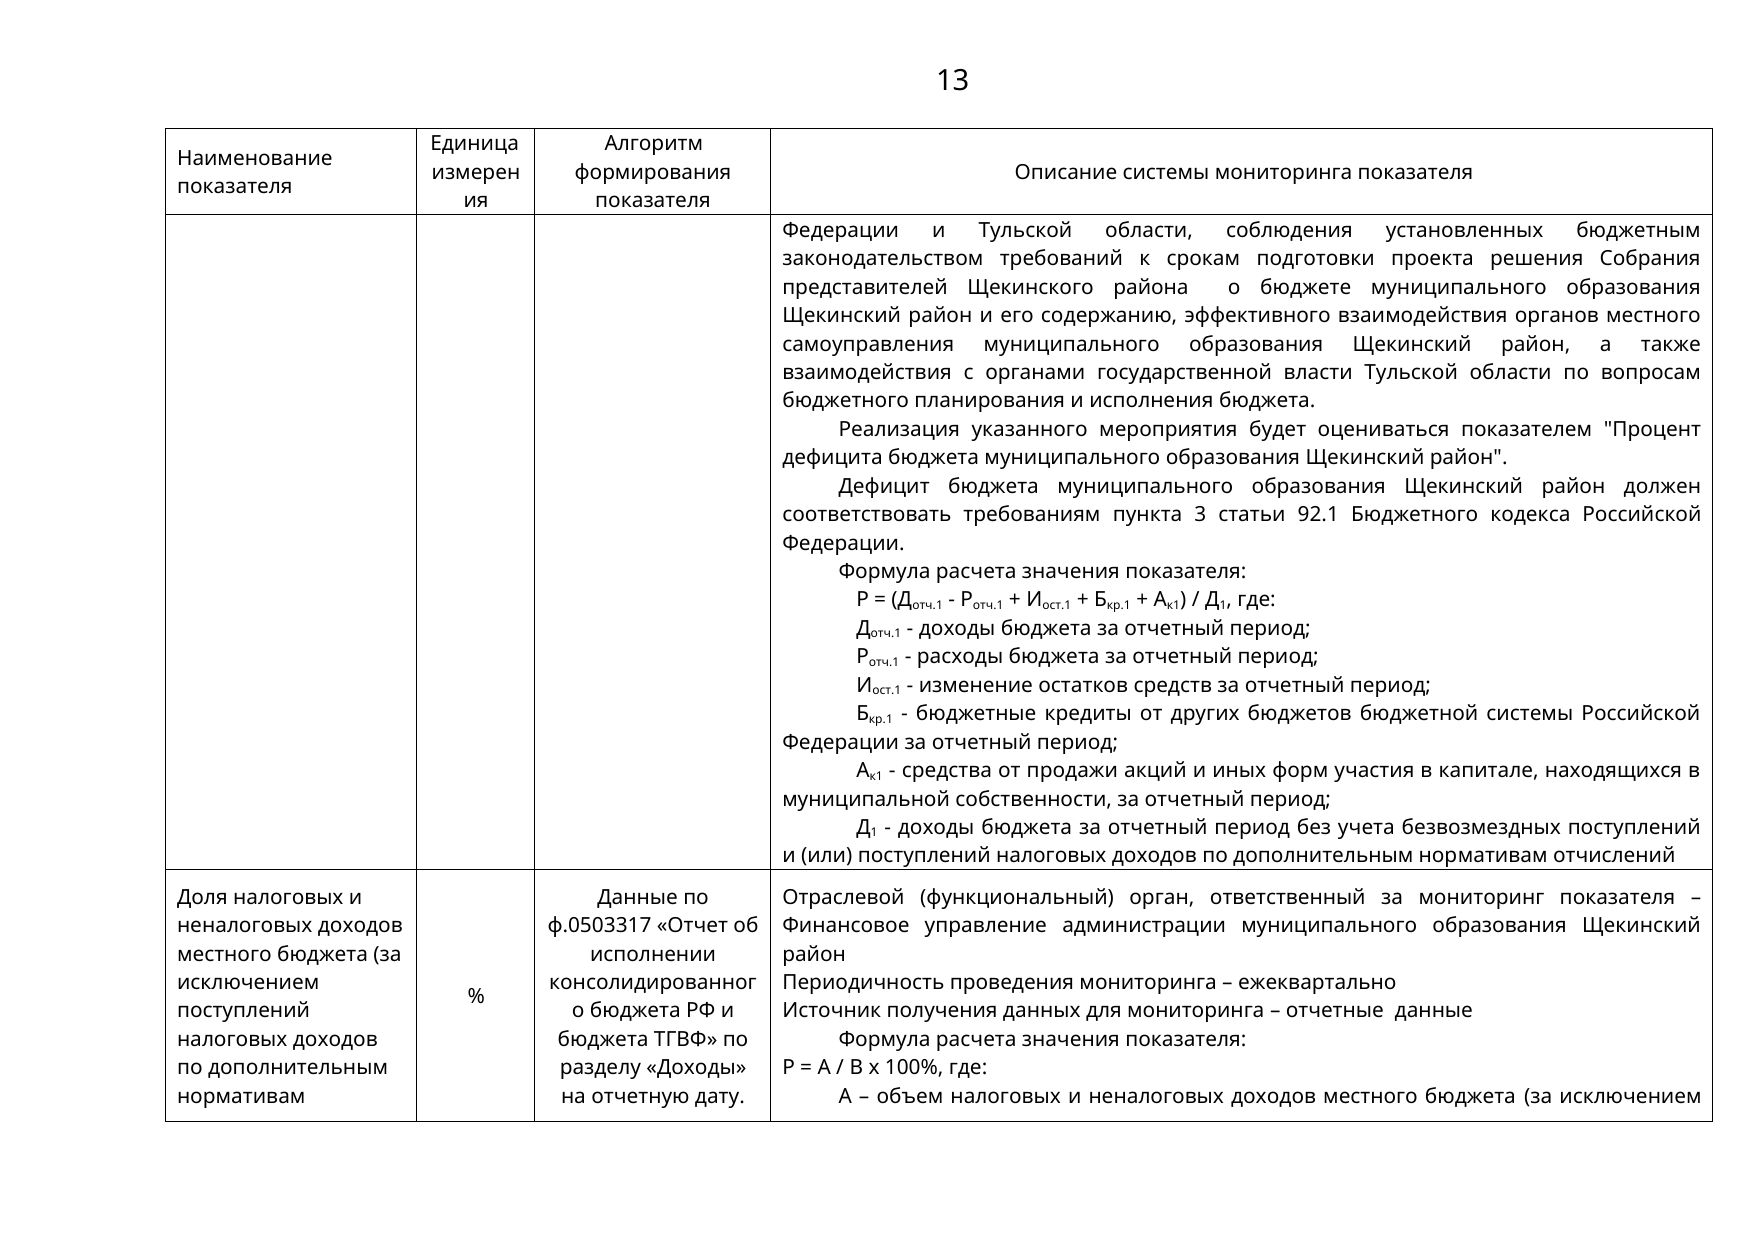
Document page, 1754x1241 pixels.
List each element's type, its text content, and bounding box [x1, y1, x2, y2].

table_header Единица измерения [417, 129, 534, 214]
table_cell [771, 870, 1712, 1121]
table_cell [535, 870, 770, 1121]
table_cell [535, 215, 770, 869]
table_header Алгоритм формирования показателя [535, 129, 770, 214]
table_header Наименование показателя [166, 129, 416, 214]
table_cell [166, 870, 416, 1121]
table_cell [771, 215, 1712, 869]
table_header Описание системы мониторинга показателя [771, 129, 1712, 214]
table_cell % [417, 215, 534, 869]
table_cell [166, 215, 416, 869]
table_cell % [417, 870, 534, 1121]
